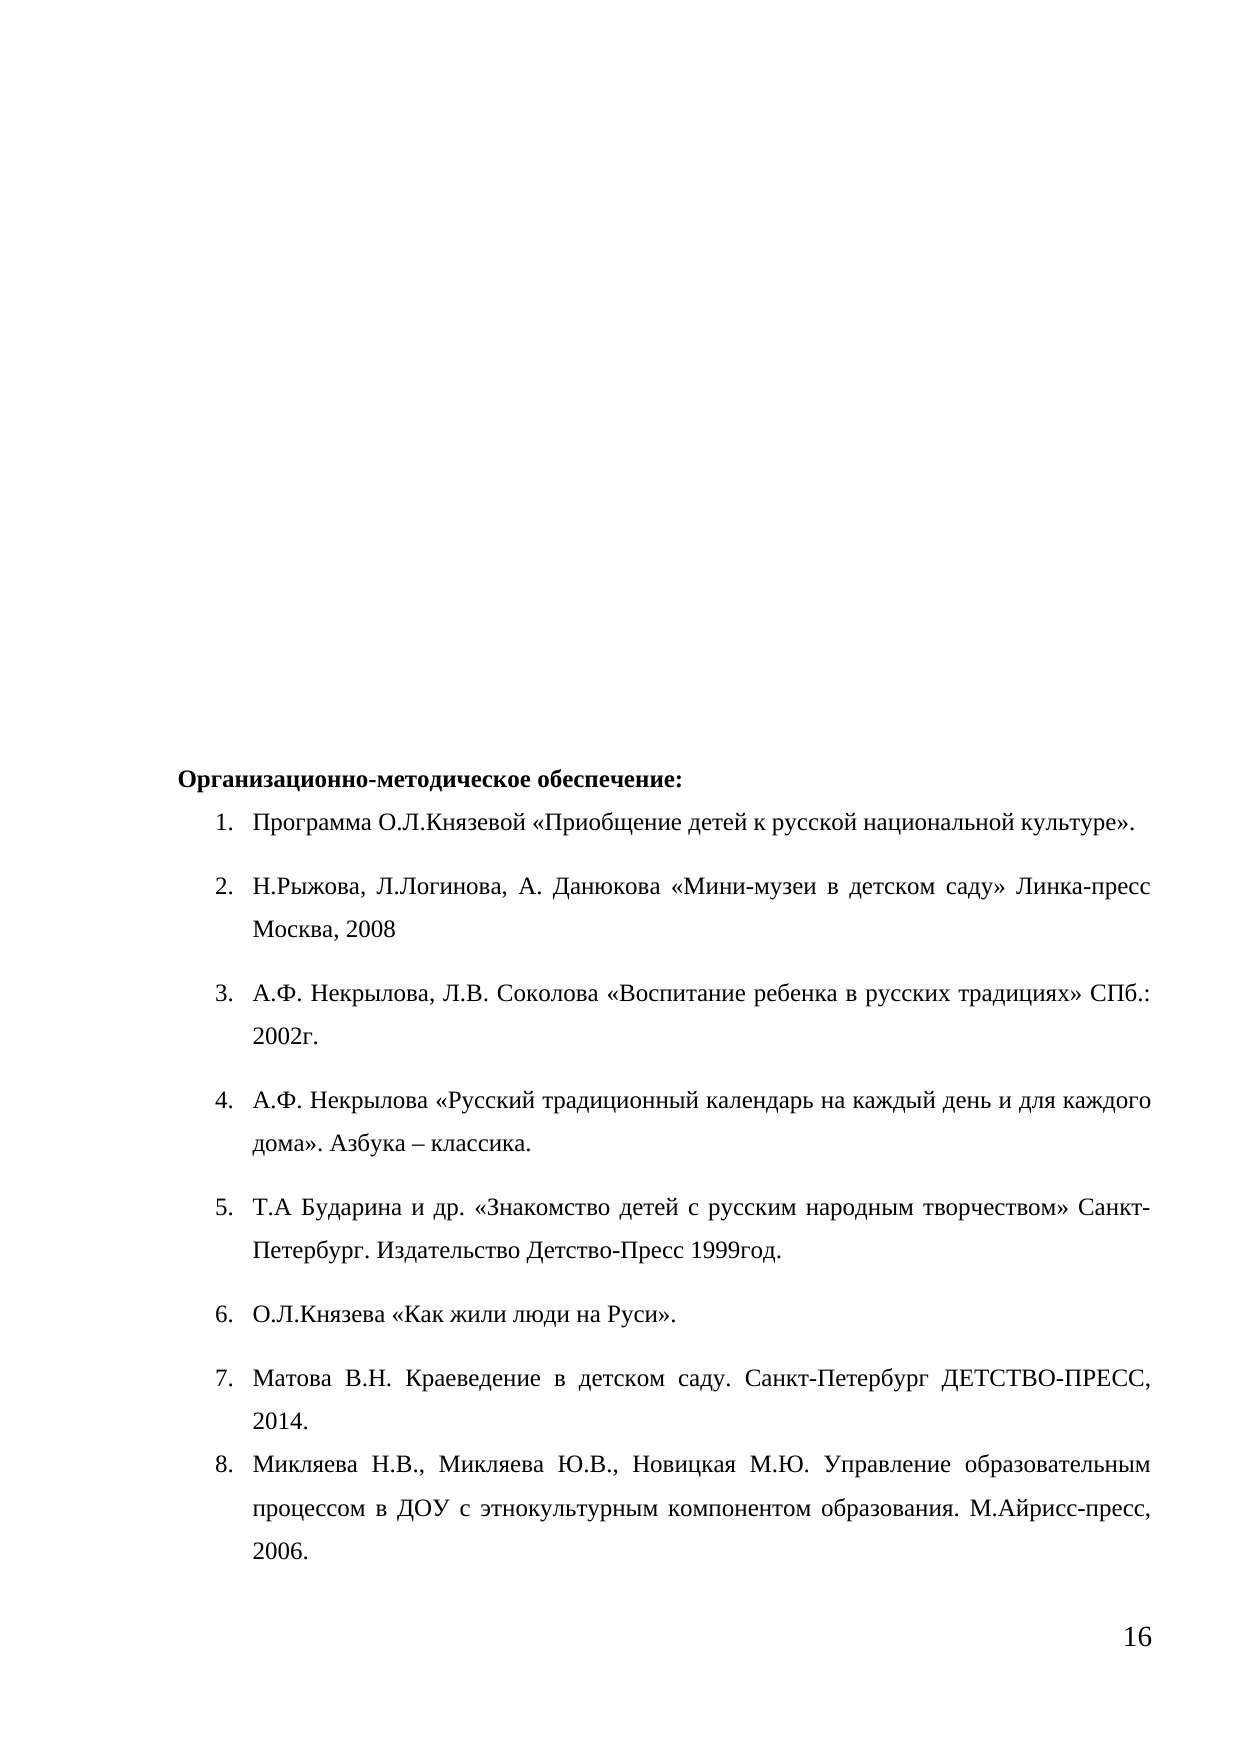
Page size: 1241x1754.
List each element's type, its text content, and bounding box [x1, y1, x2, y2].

list Матова В.Н. Краеведение в детском саду. Санкт-Петербург ДЕТСТВО-ПРЕСС, 2014. [215, 1363, 1152, 1435]
list А.Ф. Некрылова «Русский традиционный календарь на каждый день и для каждого дома». Азбука – классика. [215, 1085, 1152, 1157]
text Организационно-методическое обеспечение: [177, 764, 1152, 793]
list Т.А Бударина и др. «Знакомство детей с русским народным творчеством» Санкт-Петербург. Издательство Детство-Пресс 1999год. [215, 1192, 1152, 1264]
list Микляева Н.В., Микляева Ю.В., Новицкая М.Ю. Управление образовательным процессом в ДОУ с этнокультурным компонентом образования. М.Айрисс-пресс, 2006. [215, 1449, 1152, 1564]
list А.Ф. Некрылова, Л.В. Соколова «Воспитание ребенка в русских традициях» СПб.: 2002г. [215, 978, 1152, 1050]
list Н.Рыжова, Л.Логинова, А. Данюкова «Мини-музеи в детском саду» Линка-пресс Москва, 2008 [215, 871, 1152, 943]
list Программа О.Л.Князевой «Приобщение детей к русской национальной культуре». [215, 807, 1152, 836]
list О.Л.Князева «Как жили люди на Руси». [215, 1299, 1152, 1328]
